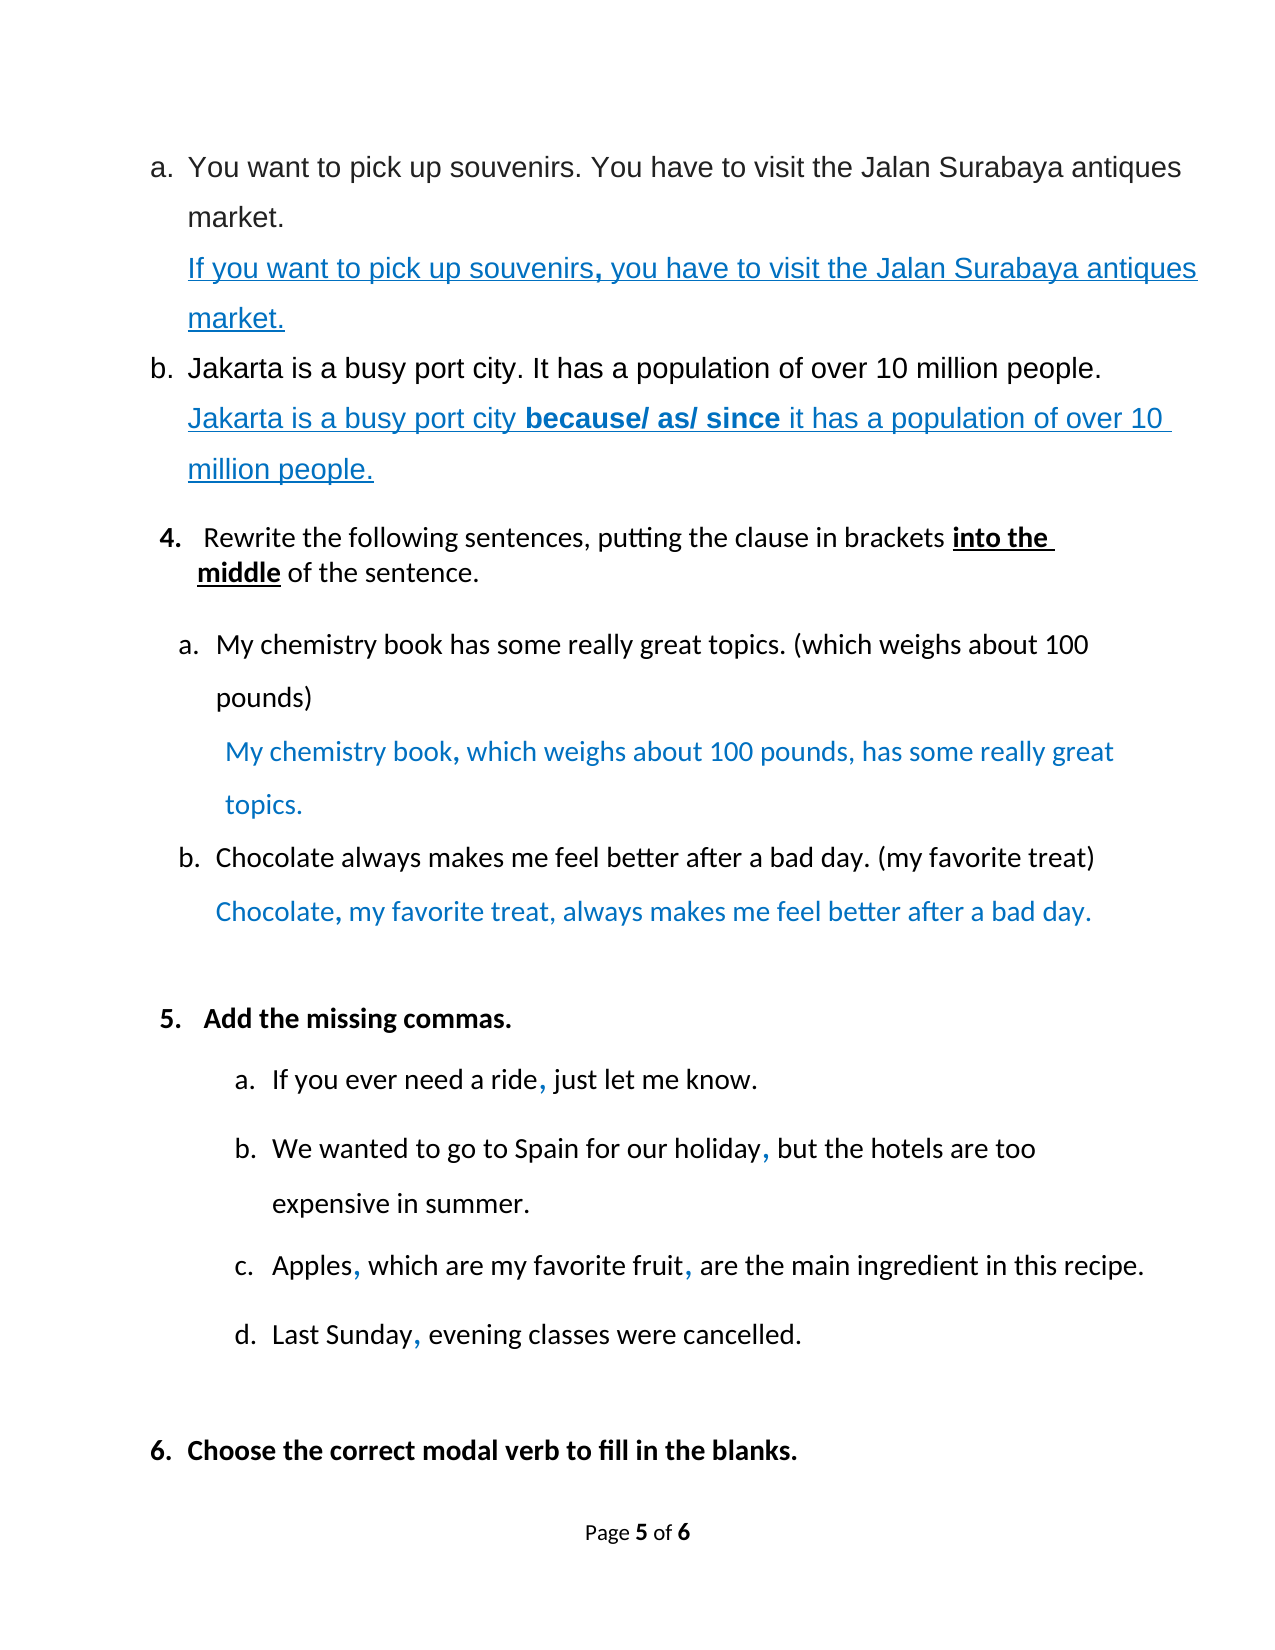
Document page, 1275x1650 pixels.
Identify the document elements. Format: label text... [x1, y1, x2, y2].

list Jakarta is a busy port city. It has a population of over 10 million people. [150, 351, 1198, 385]
list Chocolate always makes me feel better after a bad day. (my favorite treat) [178, 839, 1125, 875]
text Chocolate, my favorite treat, always makes me feel better after a bad day. [216, 893, 1125, 928]
list We wanted to go to Spain for our holiday, but the hotels are too expensive in summer. [234, 1122, 1125, 1221]
list Last Sunday, evening classes were cancelled. [234, 1308, 1125, 1354]
list My chemistry book has some really great topics. (which weighs about 100 pounds) [178, 626, 1125, 715]
list Apples, which are my favorite fruit, are the main ingredient in this recipe. [234, 1239, 1162, 1285]
list Jakarta is a busy port city because/ as/ since it has a population of over 10 million people. [187, 402, 1198, 485]
text My chemistry book, which weighs about 100 pounds, has some really great topics. [225, 733, 1125, 822]
list Rewrite the following sentences, putting the clause in brackets into the middle of the sentence. [159, 519, 1125, 590]
list If you ever need a ride, just let me know. [234, 1053, 1125, 1099]
list Add the missing commas. [159, 1000, 1125, 1035]
list If you want to pick up souvenirs, you have to visit the Jalan Surabaya antiques market. [187, 251, 1198, 280]
list Choose the correct modal verb to fill in the blanks. [150, 1432, 1198, 1467]
list If you want to pick up souvenirs, you have to visit the Jalan Surabaya antiques market. [187, 281, 1198, 334]
list You want to pick up souvenirs. You have to visit the Jalan Surabaya antiques market. [150, 150, 1198, 234]
